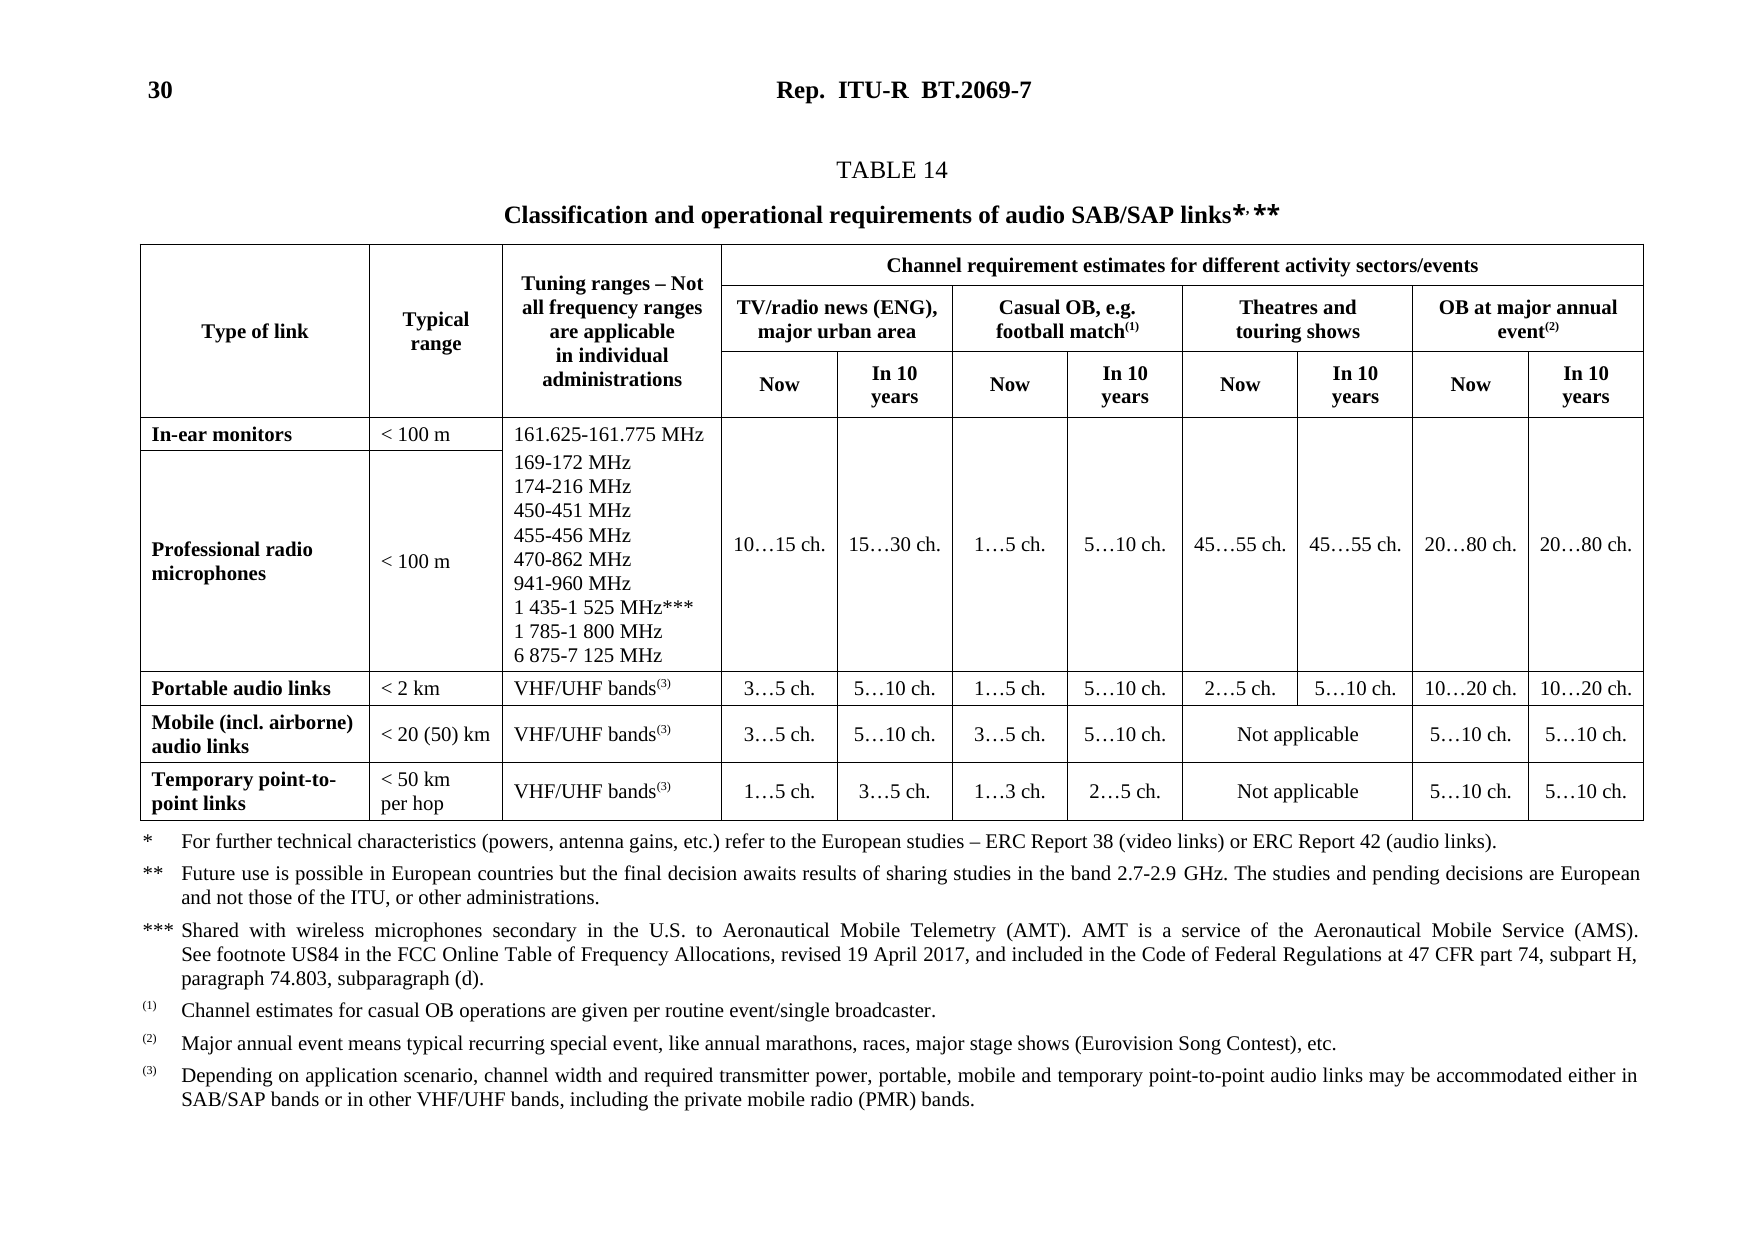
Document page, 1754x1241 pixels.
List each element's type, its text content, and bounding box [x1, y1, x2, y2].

table_cell In 10 years [1529, 352, 1643, 417]
table_cell 5…10 ch. [1413, 763, 1528, 819]
table_cell Now [722, 352, 837, 417]
table_header Type of link [141, 245, 369, 417]
table_header Tuning ranges – Not all frequency ranges are applicable in individual administrations [503, 245, 721, 417]
text TABLE 14 [148, 156, 1636, 184]
table_cell OB at major annual event(2) [1413, 286, 1643, 351]
table_cell Not applicable [1183, 706, 1412, 762]
table_cell VHF/UHF bands(3) [503, 672, 721, 704]
table_cell Professional radio microphones [141, 451, 369, 671]
table_cell 1…5 ch. [722, 763, 837, 819]
table_cell < 20 (50) km [370, 706, 502, 762]
table_cell < 100 m [370, 418, 502, 450]
table_cell 45…55 ch. [1183, 418, 1297, 671]
table_cell 5…10 ch. [1068, 418, 1182, 671]
table_cell < 2 km [370, 672, 502, 704]
table_cell 161.625-161.775 MHz 169-172 MHz 174-216 MHz 450-451 MHz 455-456 MHz 470-862 MHz 941-960 MHz 1 435-1 525 MHz*** 1 785-1 800 MHz 6 875-7 125 MHz [503, 418, 721, 671]
table_cell Theatres and touring shows [1183, 286, 1412, 351]
table_cell 10…15 ch. [722, 418, 837, 671]
table_cell 5…10 ch. [1529, 763, 1643, 819]
table_cell VHF/UHF bands(3) [503, 706, 721, 762]
table_cell In 10 years [838, 352, 952, 417]
table_cell < 50 km per hop [370, 763, 502, 819]
table_cell 15…30 ch. [838, 418, 952, 671]
table_cell 3…5 ch. [722, 672, 837, 704]
title Classification and operational requirements of audio SAB/SAP links*, ** [148, 197, 1636, 231]
table_cell In 10 years [1068, 352, 1182, 417]
table_cell 45…55 ch. [1298, 418, 1412, 671]
table_cell 1…5 ch. [953, 418, 1067, 671]
table_cell < 100 m [370, 451, 502, 671]
table_cell 5…10 ch. [1413, 706, 1528, 762]
table_cell 3…5 ch. [722, 706, 837, 762]
table_cell Not applicable [1183, 763, 1412, 819]
table_cell Now [1183, 352, 1297, 417]
table_cell 20…80 ch. [1413, 418, 1528, 671]
table_cell * For further technical characteristics (powers, antenna gains, etc.) refer to the European studies – ERC Report 38 (video links) or ERC Report 42 (audio links). ** Future use is possible in European countries but the final decision awaits results of sharing studies in the band 2.7-2.9 GHz. The studies and pending decisions are European and not those of the ITU, or other administrations. *** Shared with wireless microphones secondary in the U.S. to Aeronautical Mobile Telemetry (AMT). AMT is a service of the Aeronautical Mobile Service (AMS). See footnote US84 in the FCC Online Table of Frequency Allocations, revised 19 April 2017, and included in the Code of Federal Regulations at 47 CFR part 74, subpart H, paragraph 74.803, subparagraph (d). (1) Channel estimates for casual OB operations are given per routine event/single broadcaster. (2) Major annual event means typical recurring special event, like annual marathons, races, major stage shows (Eurovision Song Contest), etc. (3) Depending on application scenario, channel width and required transmitter power, portable, mobile and temporary point-to-point audio links may be accommodated either in SAB/SAP bands or in other VHF/UHF bands, including the private mobile radio (PMR) bands. [140, 821, 1643, 1111]
table_cell 5…10 ch. [1529, 706, 1643, 762]
table_cell 10…20 ch. [1529, 672, 1643, 704]
table_header Typical range [370, 245, 502, 417]
table_cell 2…5 ch. [1068, 763, 1182, 819]
table_cell 5…10 ch. [838, 672, 952, 704]
table_cell Mobile (incl. airborne) audio links [141, 706, 369, 762]
table_cell 5…10 ch. [838, 706, 952, 762]
table_cell Now [1413, 352, 1528, 417]
table_cell Now [953, 352, 1067, 417]
table_cell TV/radio news (ENG), major urban area [722, 286, 952, 351]
table_cell Casual OB, e.g. football match(1) [953, 286, 1182, 351]
table_cell 3…5 ch. [838, 763, 952, 819]
table_cell 5…10 ch. [1068, 706, 1182, 762]
table_cell 3…5 ch. [953, 706, 1067, 762]
table_cell 10…20 ch. [1413, 672, 1528, 704]
table_cell In-ear monitors [141, 418, 369, 450]
table_cell 2…5 ch. [1183, 672, 1297, 704]
table_cell In 10 years [1298, 352, 1412, 417]
table_cell Portable audio links [141, 672, 369, 704]
table_cell Temporary point-to-point links [141, 763, 369, 819]
table_header Channel requirement estimates for different activity sectors/events [722, 245, 1643, 285]
table_cell 20…80 ch. [1529, 418, 1643, 671]
table_cell 1…5 ch. [953, 672, 1067, 704]
table_cell 5…10 ch. [1068, 672, 1182, 704]
table_cell VHF/UHF bands(3) [503, 763, 721, 819]
table_cell 5…10 ch. [1298, 672, 1412, 704]
table_cell 1…3 ch. [953, 763, 1067, 819]
